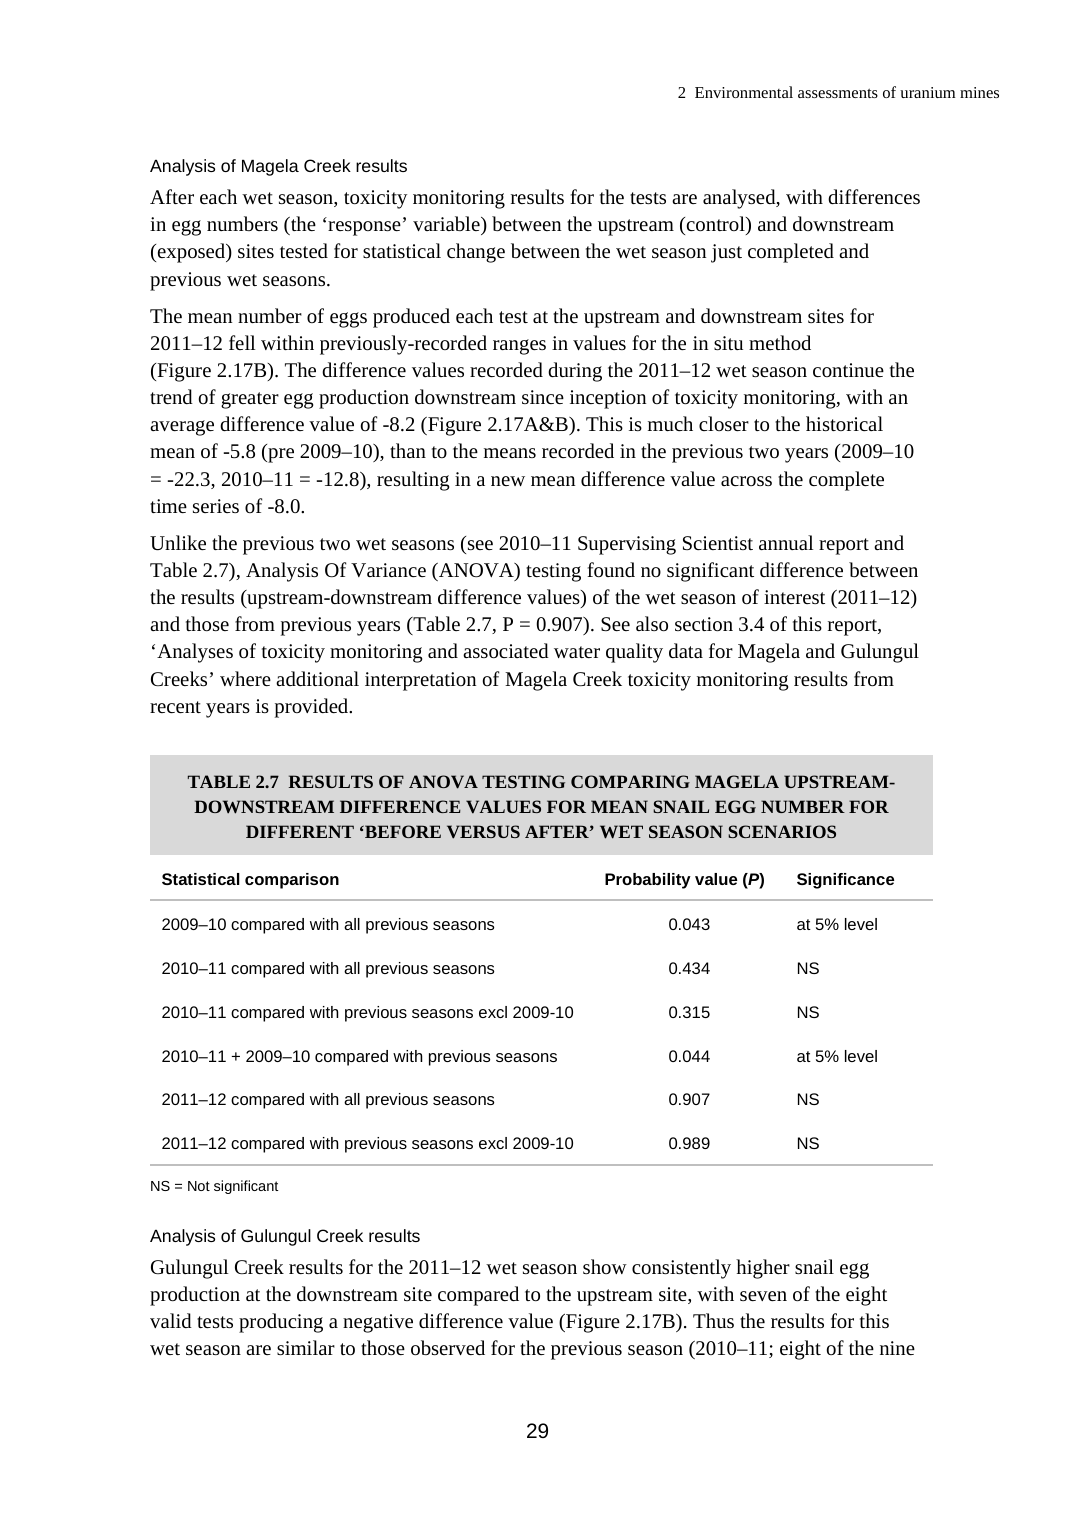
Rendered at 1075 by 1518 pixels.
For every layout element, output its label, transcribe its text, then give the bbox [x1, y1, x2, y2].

table_cell at 5% level [785, 901, 933, 945]
table_cell Statistical comparison [150, 855, 593, 899]
subtitle Analysis of Gulungul Creek results [150, 1220, 925, 1246]
table_cell 2011–12 compared with all previous seasons [150, 1076, 593, 1120]
table_cell 0.989 [593, 1120, 785, 1163]
table_header Table 2.7 results of anova testing comparing magela upstream-downstream difference values for mean snail egg number for different ‘before versus after’ wet season scenarios [150, 755, 933, 855]
table_cell 0.907 [593, 1076, 785, 1120]
table_cell NS [785, 1076, 933, 1120]
table_cell 2011–12 compared with previous seasons excl 2009-10 [150, 1120, 593, 1163]
table_cell Significance [785, 855, 933, 899]
table_cell 0.434 [593, 945, 785, 988]
table_cell at 5% level [785, 1032, 933, 1076]
table_cell Probability value (P) [593, 855, 785, 899]
table_cell 2010–11 compared with all previous seasons [150, 945, 593, 988]
table_cell 0.315 [593, 989, 785, 1032]
table_cell 0.043 [593, 901, 785, 945]
table_cell 2010–11 compared with previous seasons excl 2009-10 [150, 989, 593, 1032]
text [150, 1252, 925, 1360]
subtitle Analysis of Magela Creek results [150, 150, 925, 176]
table_cell NS [785, 989, 933, 1032]
text NS = Not significant [150, 1176, 925, 1195]
text The mean number of eggs produced each test at the upstream and downstream sites for 2011–12 fell within previously-recorded ranges in values for the in situ method (Figure 2.17B). The difference values recorded during the 2011–12 wet season continue the trend of greater egg production downstream since inception of toxicity monitoring, with an average difference value of -8.2 (Figure 2.17A&B). This is much closer to the historical mean of -5.8 (pre 2009–10), than to the means recorded in the previous two years (2009–10 = -22.3, 2010–11 = -12.8), resulting in a new mean difference value across the complete time series of -8.0. [150, 301, 925, 518]
text After each wet season, toxicity monitoring results for the tests are analysed, with differences in egg numbers (the ‘response’ variable) between the upstream (control) and downstream (exposed) sites tested for statistical change between the wet season just completed and previous wet seasons. [150, 182, 925, 291]
table_cell 2010–11 + 2009–10 compared with previous seasons [150, 1032, 593, 1076]
table_cell NS [785, 1120, 933, 1163]
table_cell 2009–10 compared with all previous seasons [150, 901, 593, 945]
table_cell 0.044 [593, 1032, 785, 1076]
text Unlike the previous two wet seasons (see 2010–11 Supervising Scientist annual report and Table 2.7), Analysis Of Variance (ANOVA) testing found no significant difference between the results (upstream-downstream difference values) of the wet season of interest (2011–12) and those from previous years (Table 2.7, P = 0.907). See also section 3.4 of this report, ‘Analyses of toxicity monitoring and associated water quality data for Magela and Gulungul Creeks’ where additional interpretation of Magela Creek toxicity monitoring results from recent years is provided. [150, 528, 925, 718]
table_cell NS [785, 945, 933, 988]
